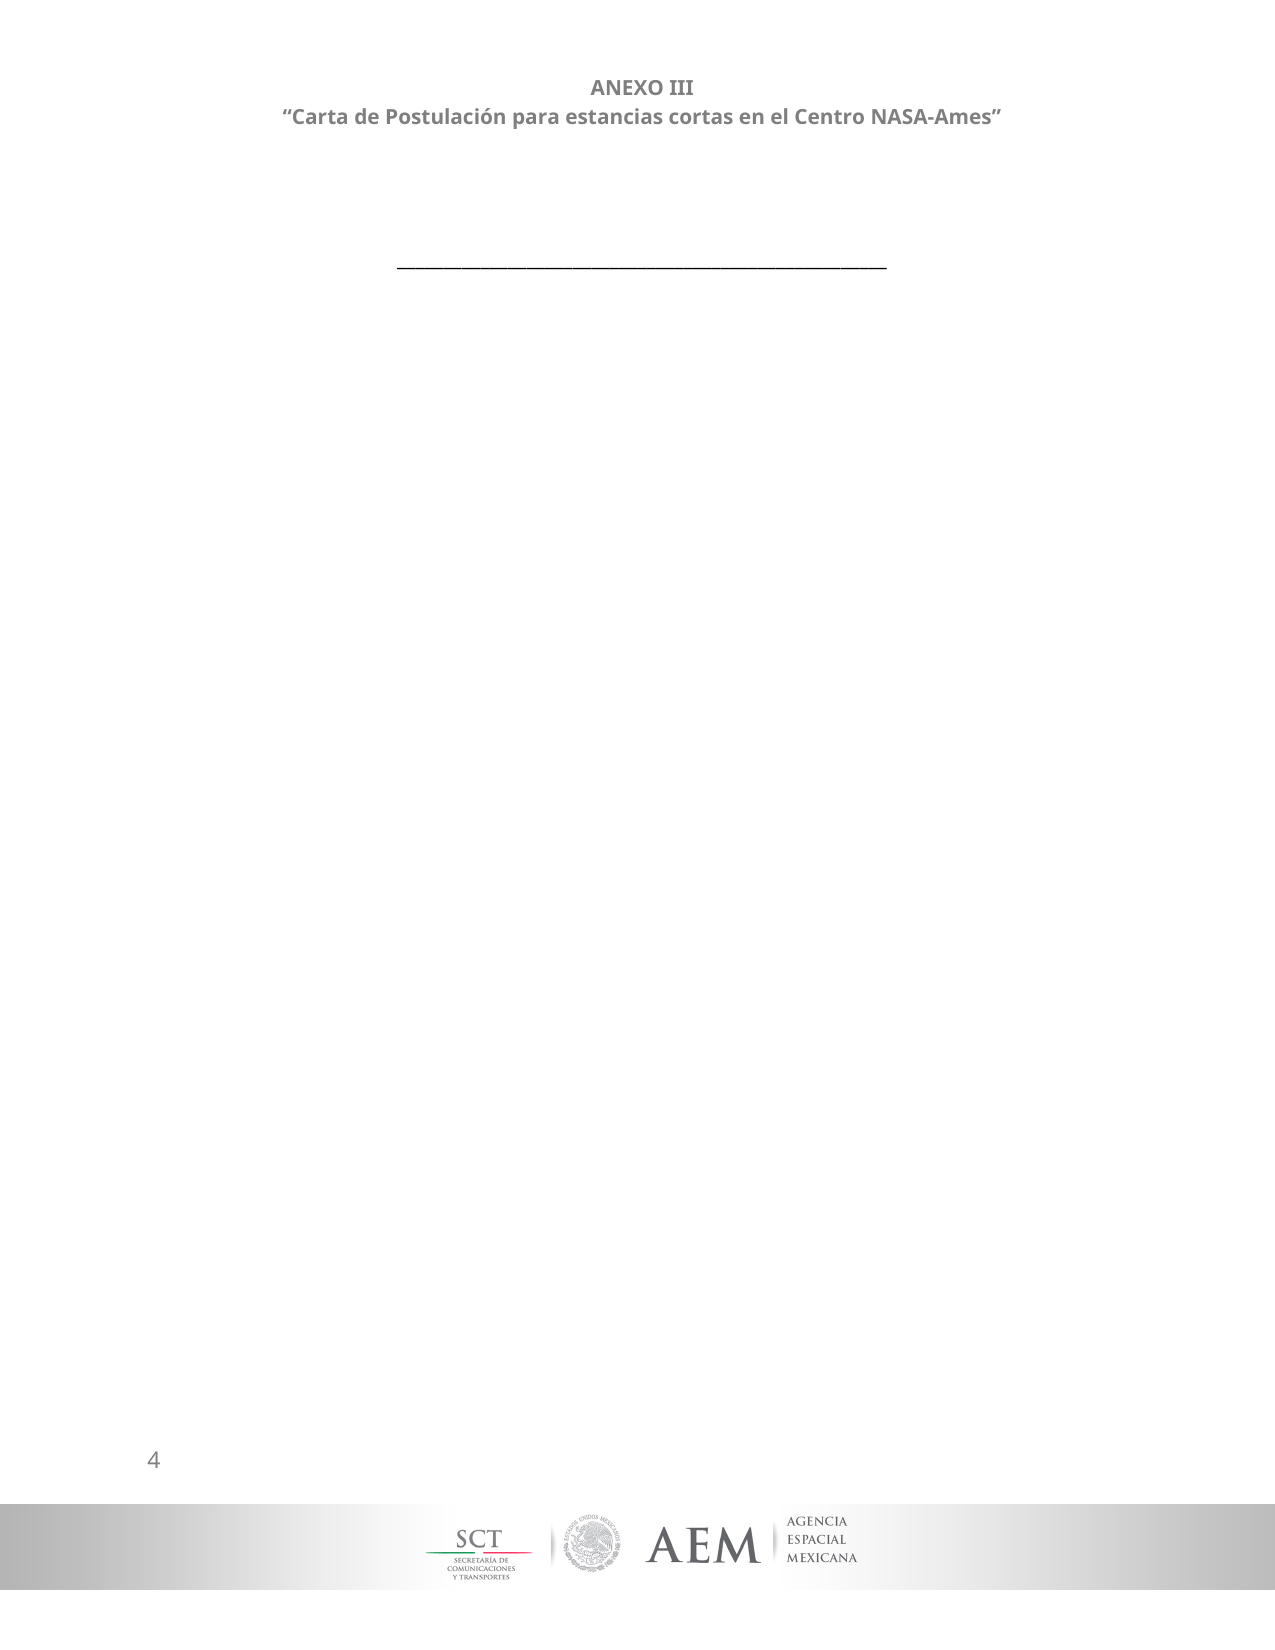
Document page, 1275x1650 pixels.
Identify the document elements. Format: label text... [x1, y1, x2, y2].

text _____________________________________________________ [147, 244, 1137, 273]
picture [0, 1504, 1275, 1590]
